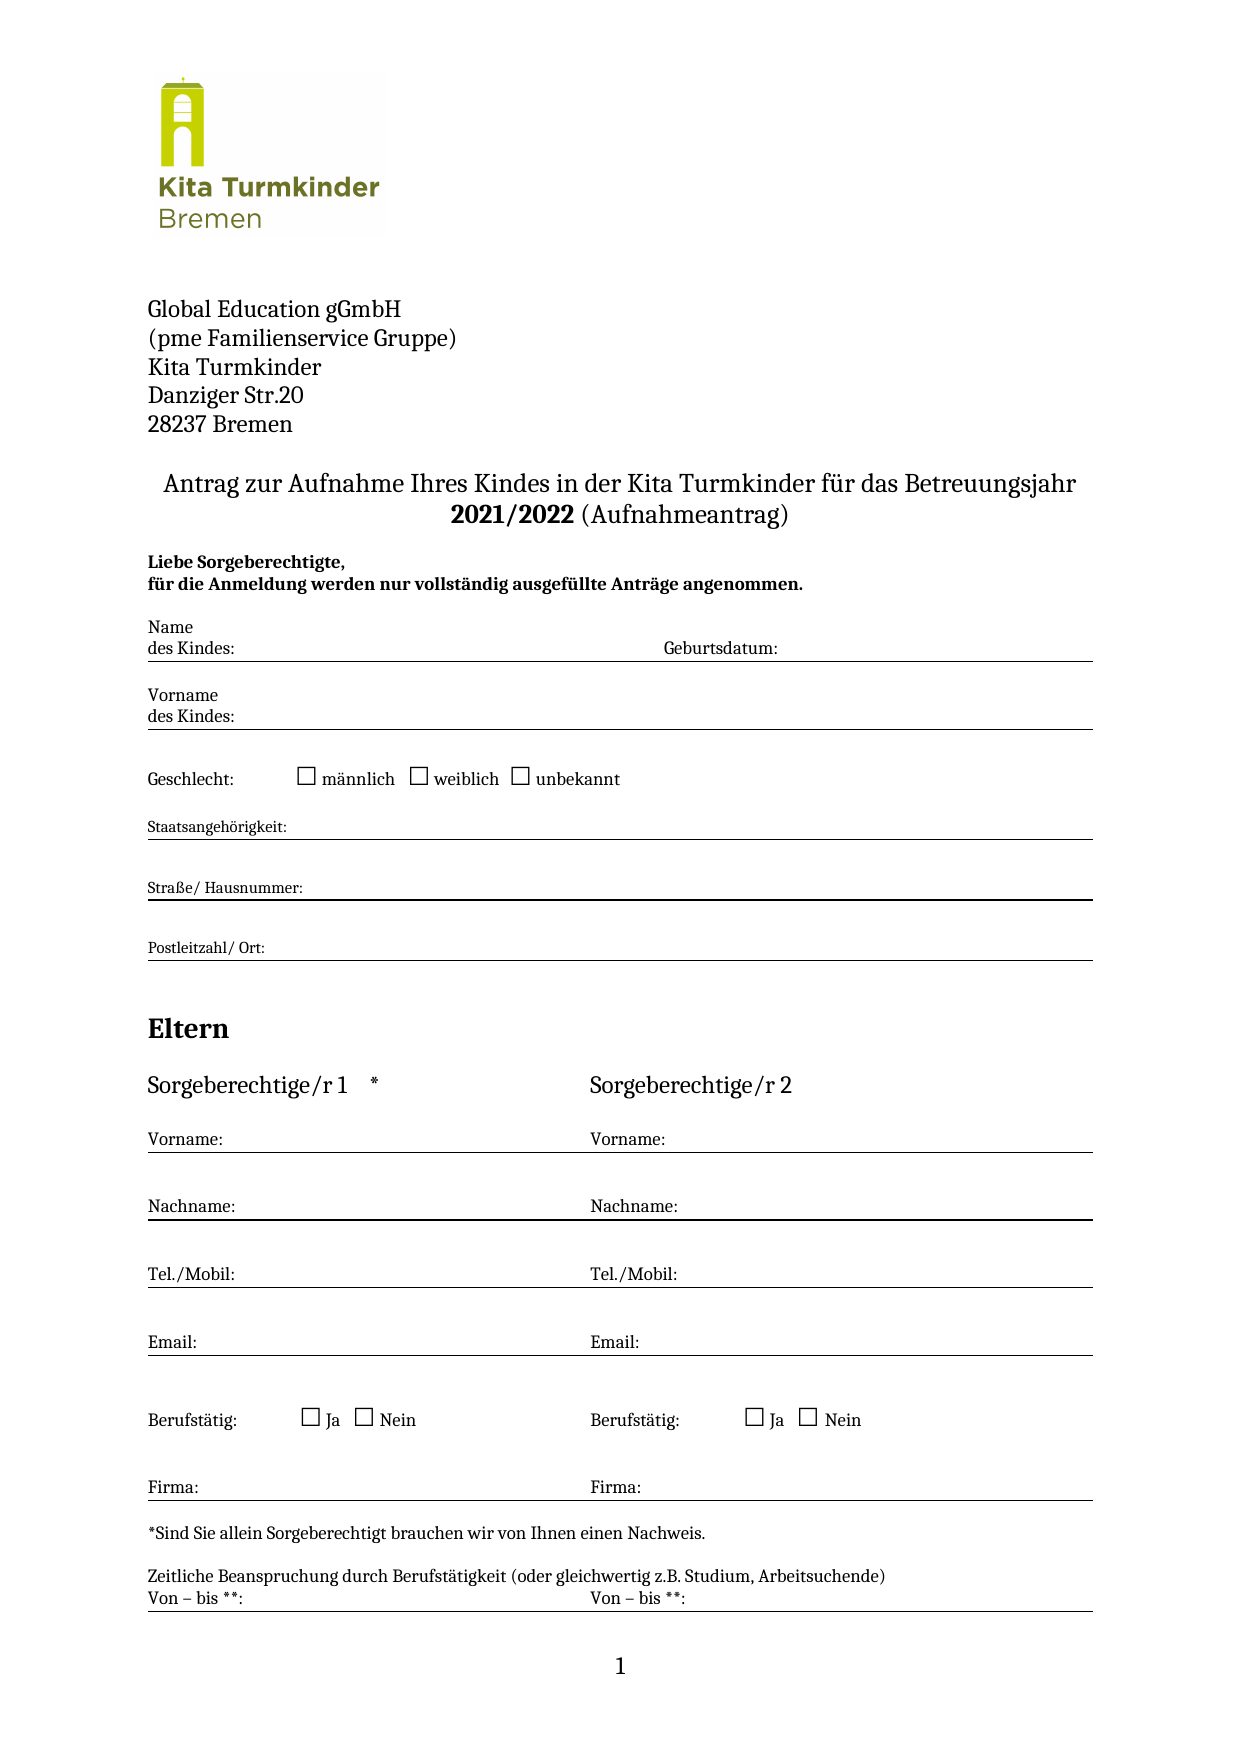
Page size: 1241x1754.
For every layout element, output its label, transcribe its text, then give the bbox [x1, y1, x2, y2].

text Staatsangehörigkeit: [148, 818, 1093, 839]
title 28237 Bremen [148, 410, 1093, 439]
picture [154, 73, 387, 238]
subtitle Email: Email: [148, 1331, 1093, 1355]
text Liebe Sorgeberechtigte, [148, 552, 1093, 573]
subtitle Firma: Firma: [148, 1476, 1093, 1500]
text des Kindes: Geburtsdatum: [148, 638, 1093, 661]
title Global Education gGmbH [148, 295, 1093, 324]
title Danziger Str.20 [148, 381, 1093, 410]
text Vorname [148, 684, 1093, 706]
text Zeitliche Beanspruchung durch Berufstätigkeit (oder gleichwertig z.B. Studium, Arbeitsuchende) [148, 1566, 1093, 1587]
title (pme Familienservice Gruppe) [148, 324, 1093, 353]
text des Kindes: [148, 706, 1093, 729]
text Straße/ Hausnummer: [148, 878, 1093, 899]
subtitle Berufstätig: ☐ Ja ☐ Nein Berufstätig: ☐ Ja ☐ Nein [148, 1399, 1093, 1433]
text für die Anmeldung werden nur vollständig ausgefüllte Anträge angenommen. [148, 573, 1093, 595]
subtitle Nachname: Nachname: [148, 1196, 1093, 1219]
subtitle Vorname: Vorname: [148, 1128, 1093, 1152]
text Postleitzahl/ Ort: [148, 939, 1093, 960]
subtitle Sorgeberechtige/r 1 * Sorgeberechtige/r 2 [148, 1071, 1093, 1099]
text Von – bis **: Von – bis **: [148, 1587, 1093, 1611]
text Eltern [148, 1012, 1093, 1046]
subtitle Tel./Mobil: Tel./Mobil: [148, 1264, 1093, 1287]
subtitle Geschlecht: ☐ männlich ☐ weiblich ☐ unbekannt [148, 758, 1102, 792]
text Antrag zur Aufnahme Ihres Kindes in der Kita Turmkinder für das Betreuungsjahr 2021/2022 (Aufnahmeantrag) [148, 468, 1093, 530]
text Name [148, 616, 1093, 638]
text *Sind Sie allein Sorgeberechtigt brauchen wir von Ihnen einen Nachweis. [148, 1523, 1093, 1544]
title Kita Turmkinder [148, 353, 1093, 381]
